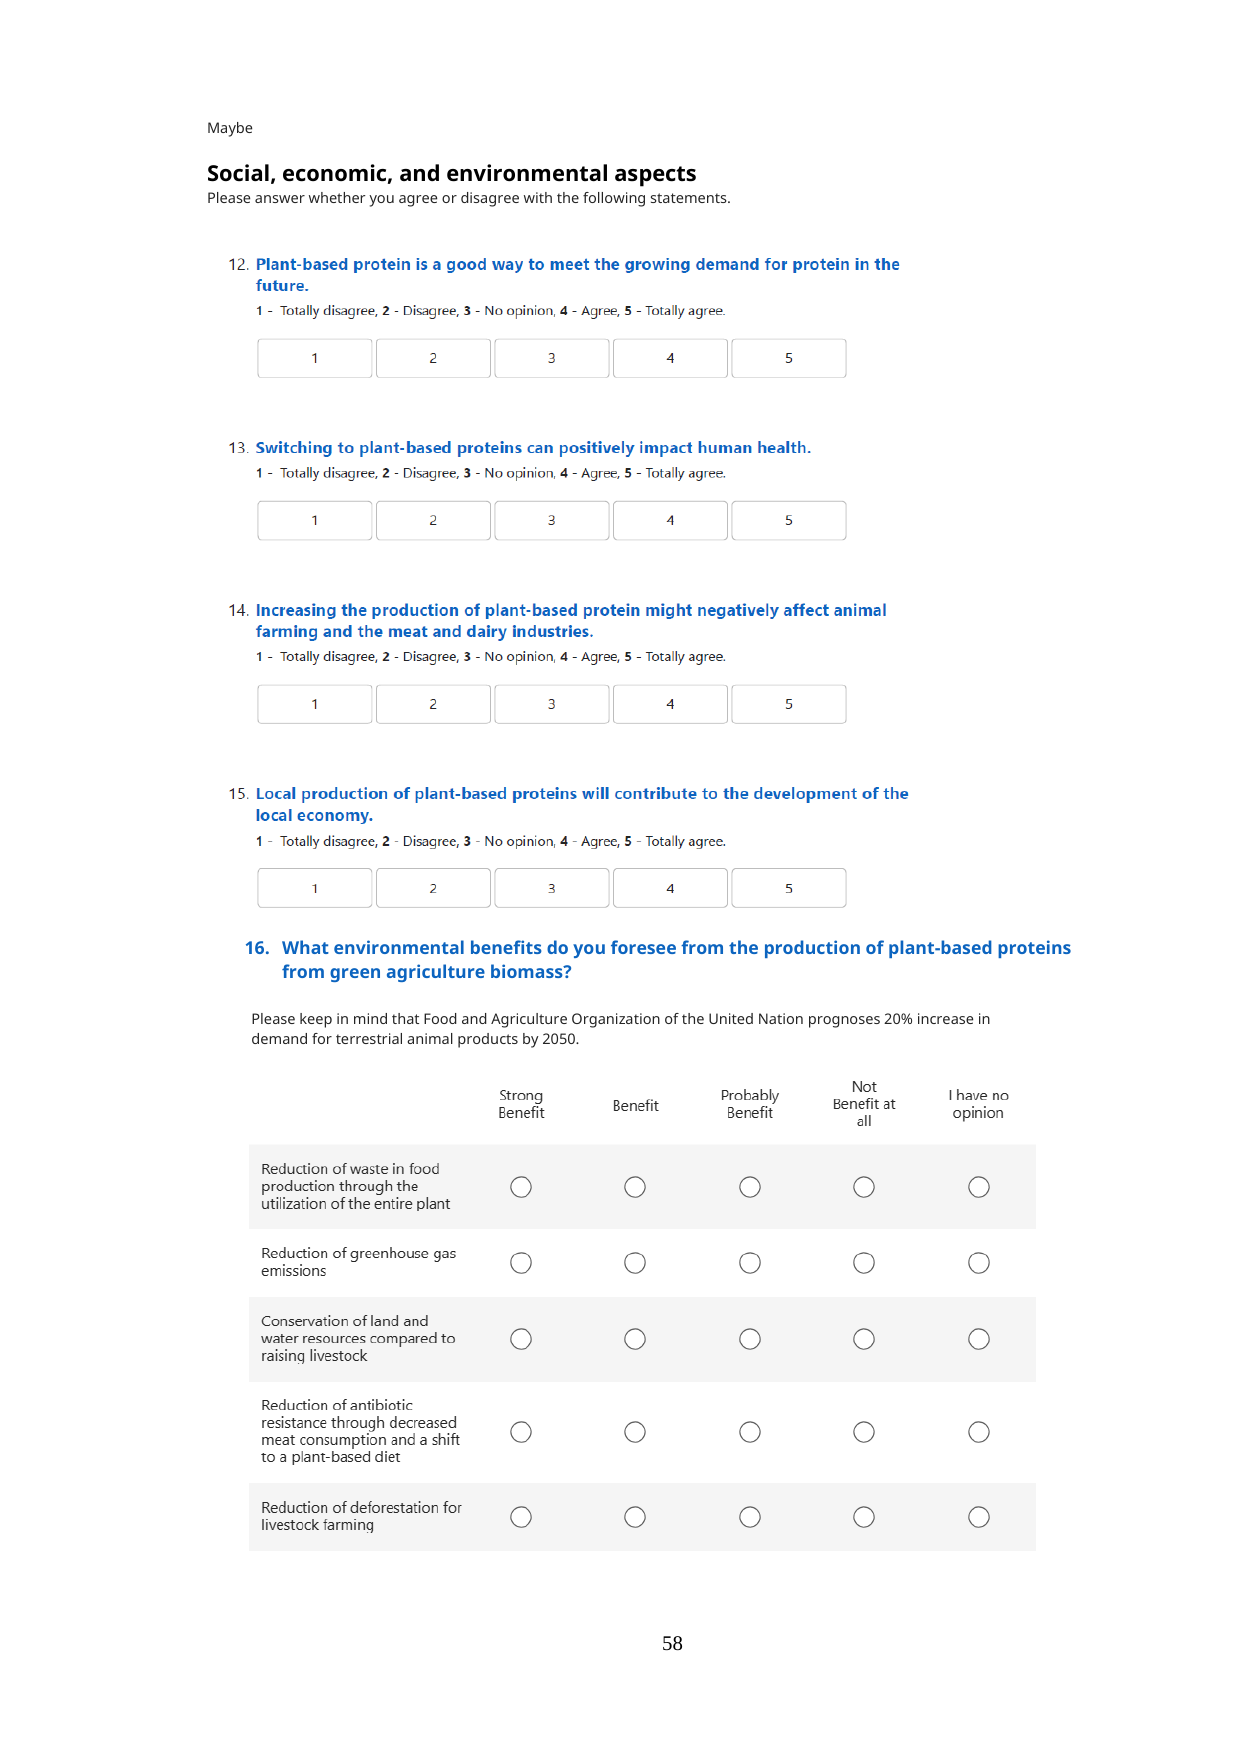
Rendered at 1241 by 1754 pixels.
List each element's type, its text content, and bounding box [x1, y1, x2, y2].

text Social, economic, and environmental aspects [207, 158, 1108, 188]
text Please answer whether you agree or disagree with the following statements. [207, 188, 1108, 208]
text Please keep in mind that Food and Agriculture Organization of the United Nation prognoses 20% increase in demand for terrestrial animal products by 2050. [251, 1009, 1019, 1048]
list What environmental benefits do you foresee from the production of plant-based proteins from green agriculture biomass? [244, 935, 1108, 984]
picture [192, 1073, 1064, 1564]
text Maybe [207, 118, 1108, 138]
picture [192, 227, 1030, 936]
